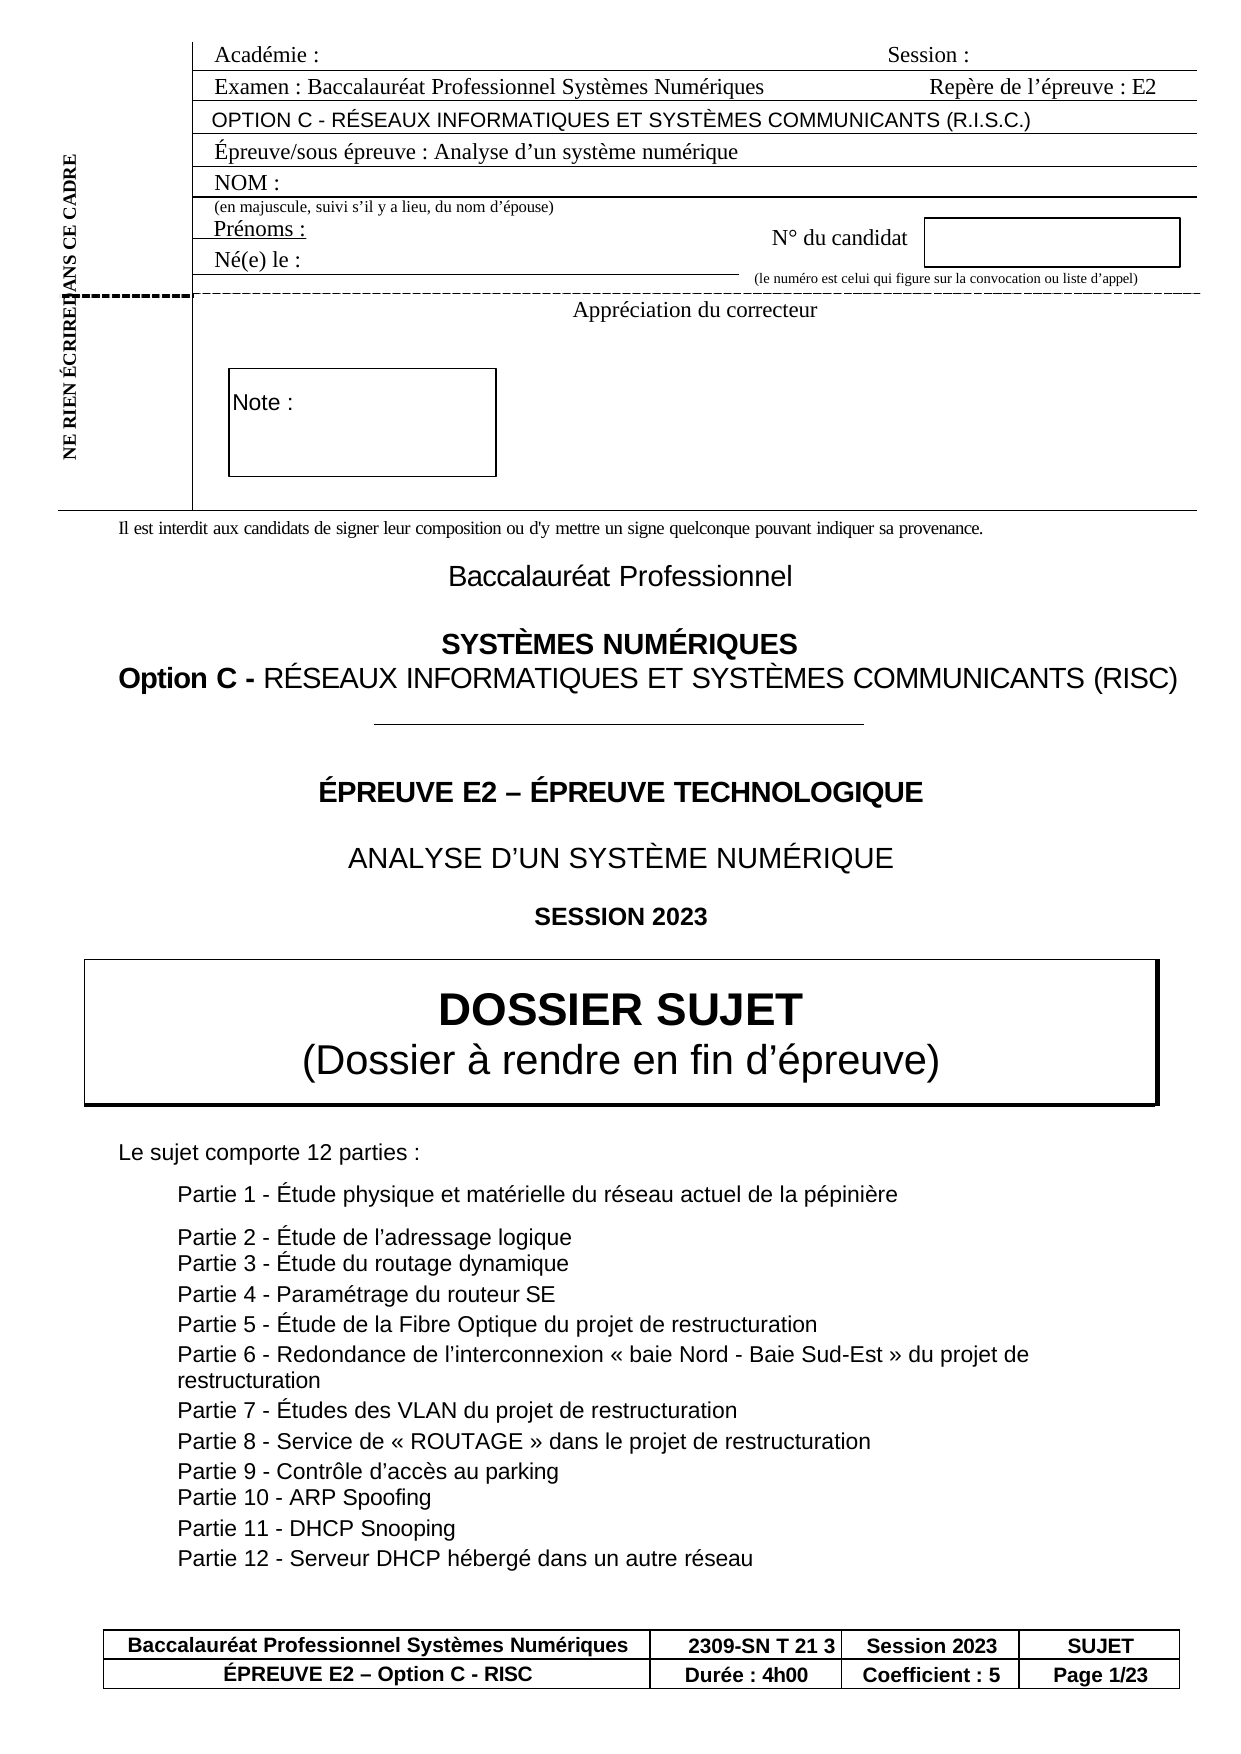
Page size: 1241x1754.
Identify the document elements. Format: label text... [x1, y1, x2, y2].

table_cell (le numéro est celui qui figure sur la convocation ou liste d’appel) Appréciation du correcteur Note : [193, 274, 1197, 510]
table_header Session 2023 [842, 1631, 1018, 1658]
table_header Académie : Session : [193, 42, 1197, 70]
table_header NE RIEN ÉCRIRE DANS CE CADRE [58, 42, 192, 510]
table_cell NOM : [193, 167, 1197, 196]
text Partie 4 - Paramétrage du routeur SE [177, 1281, 1211, 1307]
table_cell ÉPREUVE E2 – Option C - RISC [104, 1660, 649, 1688]
text Baccalauréat Professionnel [296, 559, 945, 592]
text Partie 2 - Étude de l’adressage logique [177, 1224, 1113, 1250]
table_cell OPTION C - RÉSEAUX INFORMATIQUES ET SYSTÈMES COMMUNICANTS (R.I.S.C.) [193, 101, 1197, 133]
table_cell Examen : Baccalauréat Professionnel Systèmes Numériques Repère de l’épreuve : E2 [193, 71, 1197, 100]
text Il est interdit aux candidats de signer leur composition ou d'y mettre un signe quelconque pouvant indiquer sa provenance. [118, 517, 1211, 539]
text Partie 7 - Études des VLAN du projet de restructuration [177, 1397, 1112, 1424]
table_cell Durée : 4h00 [651, 1660, 841, 1688]
table_cell Épreuve/sous épreuve : Analyse d’un système numérique [193, 134, 1197, 166]
text Partie 12 - Serveur DHCP hébergé dans un autre réseau [177, 1545, 1211, 1571]
table_cell (en majuscule, suivi s’il y a lieu, du nom d’épouse) Prénoms : Né(e) le : [193, 198, 739, 274]
text Partie 8 - Service de « ROUTAGE » dans le projet de restructuration [177, 1428, 1112, 1454]
text Partie 11 - DHCP Snooping [177, 1514, 1211, 1541]
table_header SUJET [1020, 1631, 1179, 1658]
table_header 2309-SN T 21 3 [651, 1631, 841, 1658]
text Partie 6 - Redondance de l’interconnexion « baie Nord - Baie Sud-Est » du projet de restructuration [177, 1341, 1094, 1394]
text Partie 5 - Étude de la Fibre Optique du projet de restructuration [177, 1311, 1094, 1337]
text Partie 9 - Contrôle d’accès au parking [177, 1458, 1112, 1484]
text Le sujet comporte 12 parties : [118, 1138, 1211, 1165]
table_header Baccalauréat Professionnel Systèmes Numériques [104, 1631, 649, 1658]
text Option C - RÉSEAUX INFORMATIQUES ET SYSTÈMES COMMUNICANTS (RISC) [118, 661, 1211, 695]
table_cell Coefficient : 5 [842, 1660, 1018, 1688]
text SYSTÈMES NUMÉRIQUES [296, 627, 943, 661]
text Partie 1 - Étude physique et matérielle du réseau actuel de la pépinière [177, 1181, 1113, 1207]
text Partie 10 - ARP Spoofing [177, 1484, 1211, 1511]
table_cell Page 1/23 [1020, 1660, 1179, 1688]
text ÉPREUVE E2 – ÉPREUVE TECHNOLOGIQUE ANALYSE D’UN SYSTÈME NUMÉRIQUE SESSION 2023 [296, 775, 946, 930]
table_cell N° du candidat [739, 198, 1197, 274]
text Partie 3 - Étude du routage dynamique [177, 1250, 1211, 1277]
